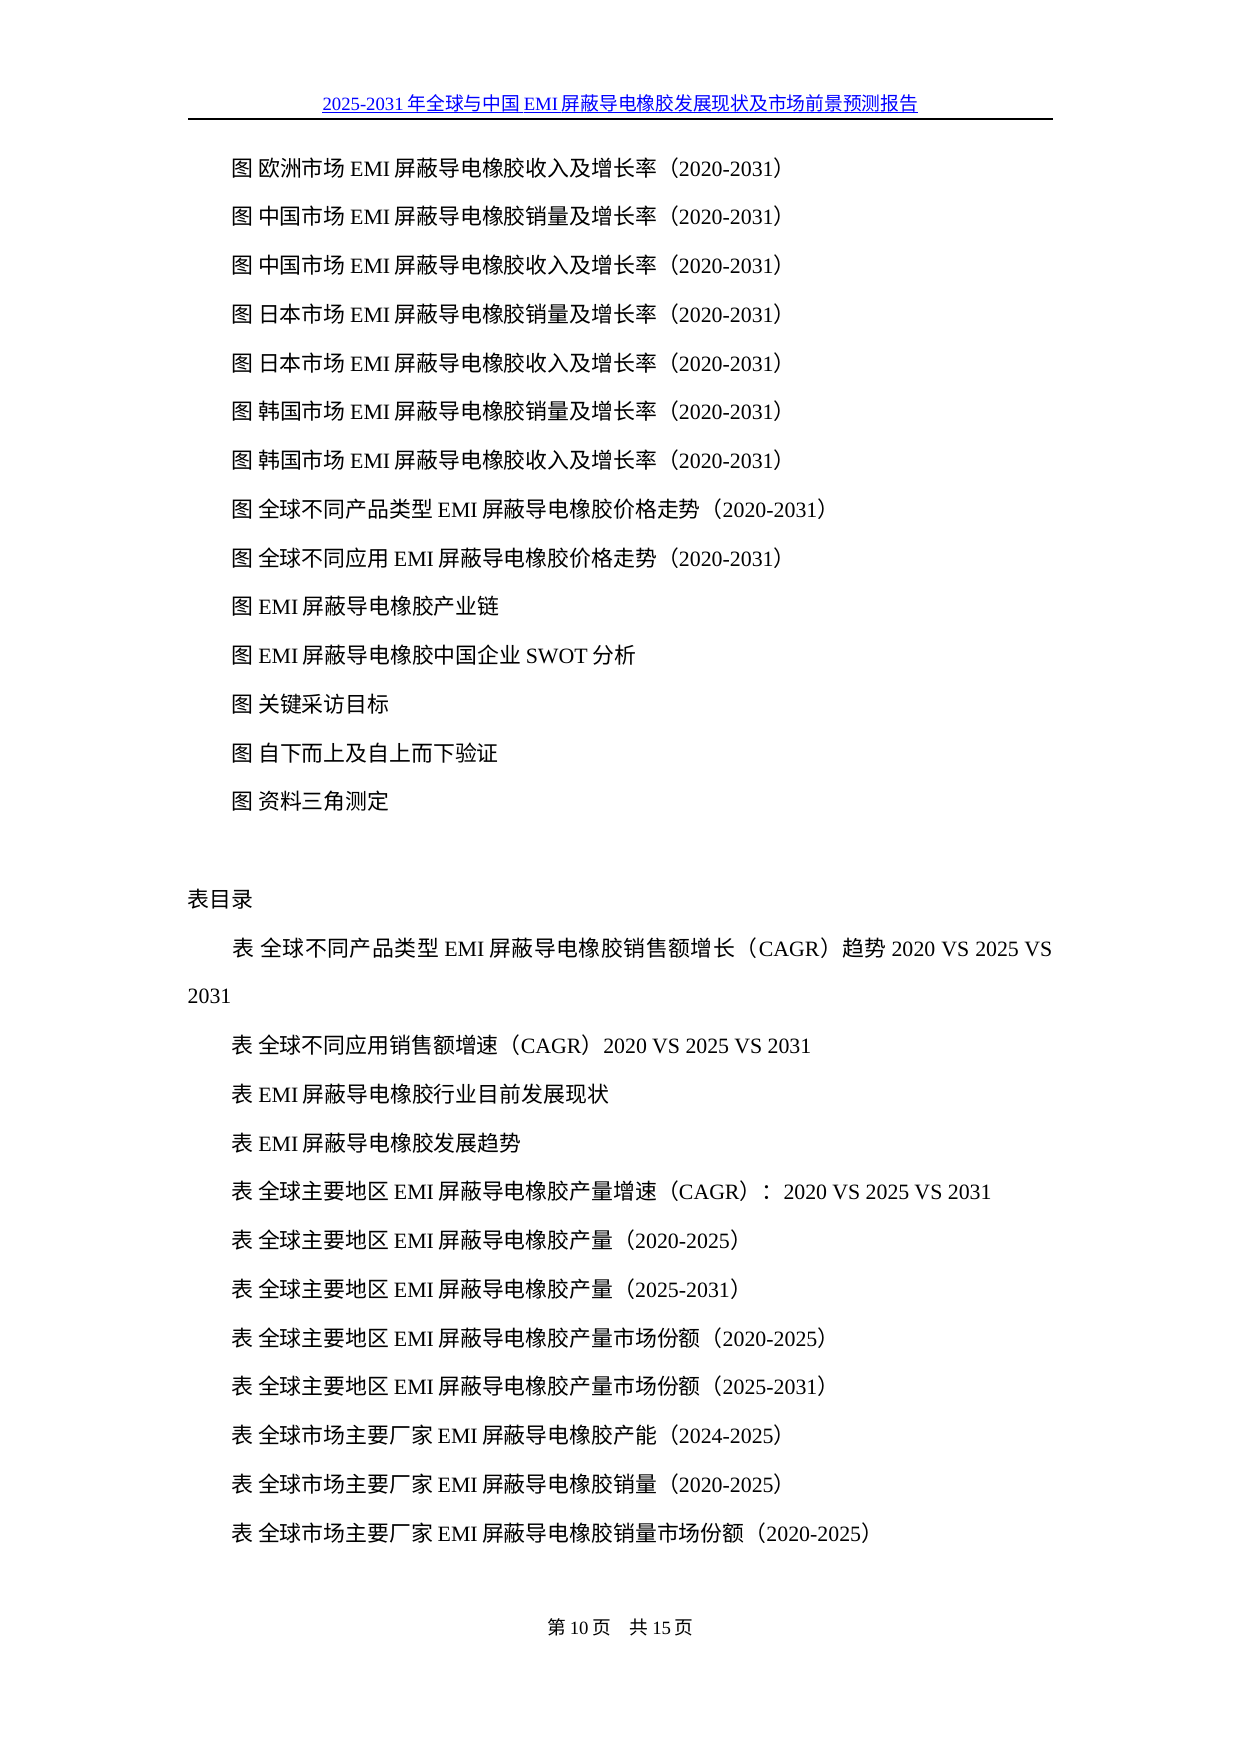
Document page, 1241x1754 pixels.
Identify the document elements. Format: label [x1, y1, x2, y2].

text [187, 150, 1053, 1548]
